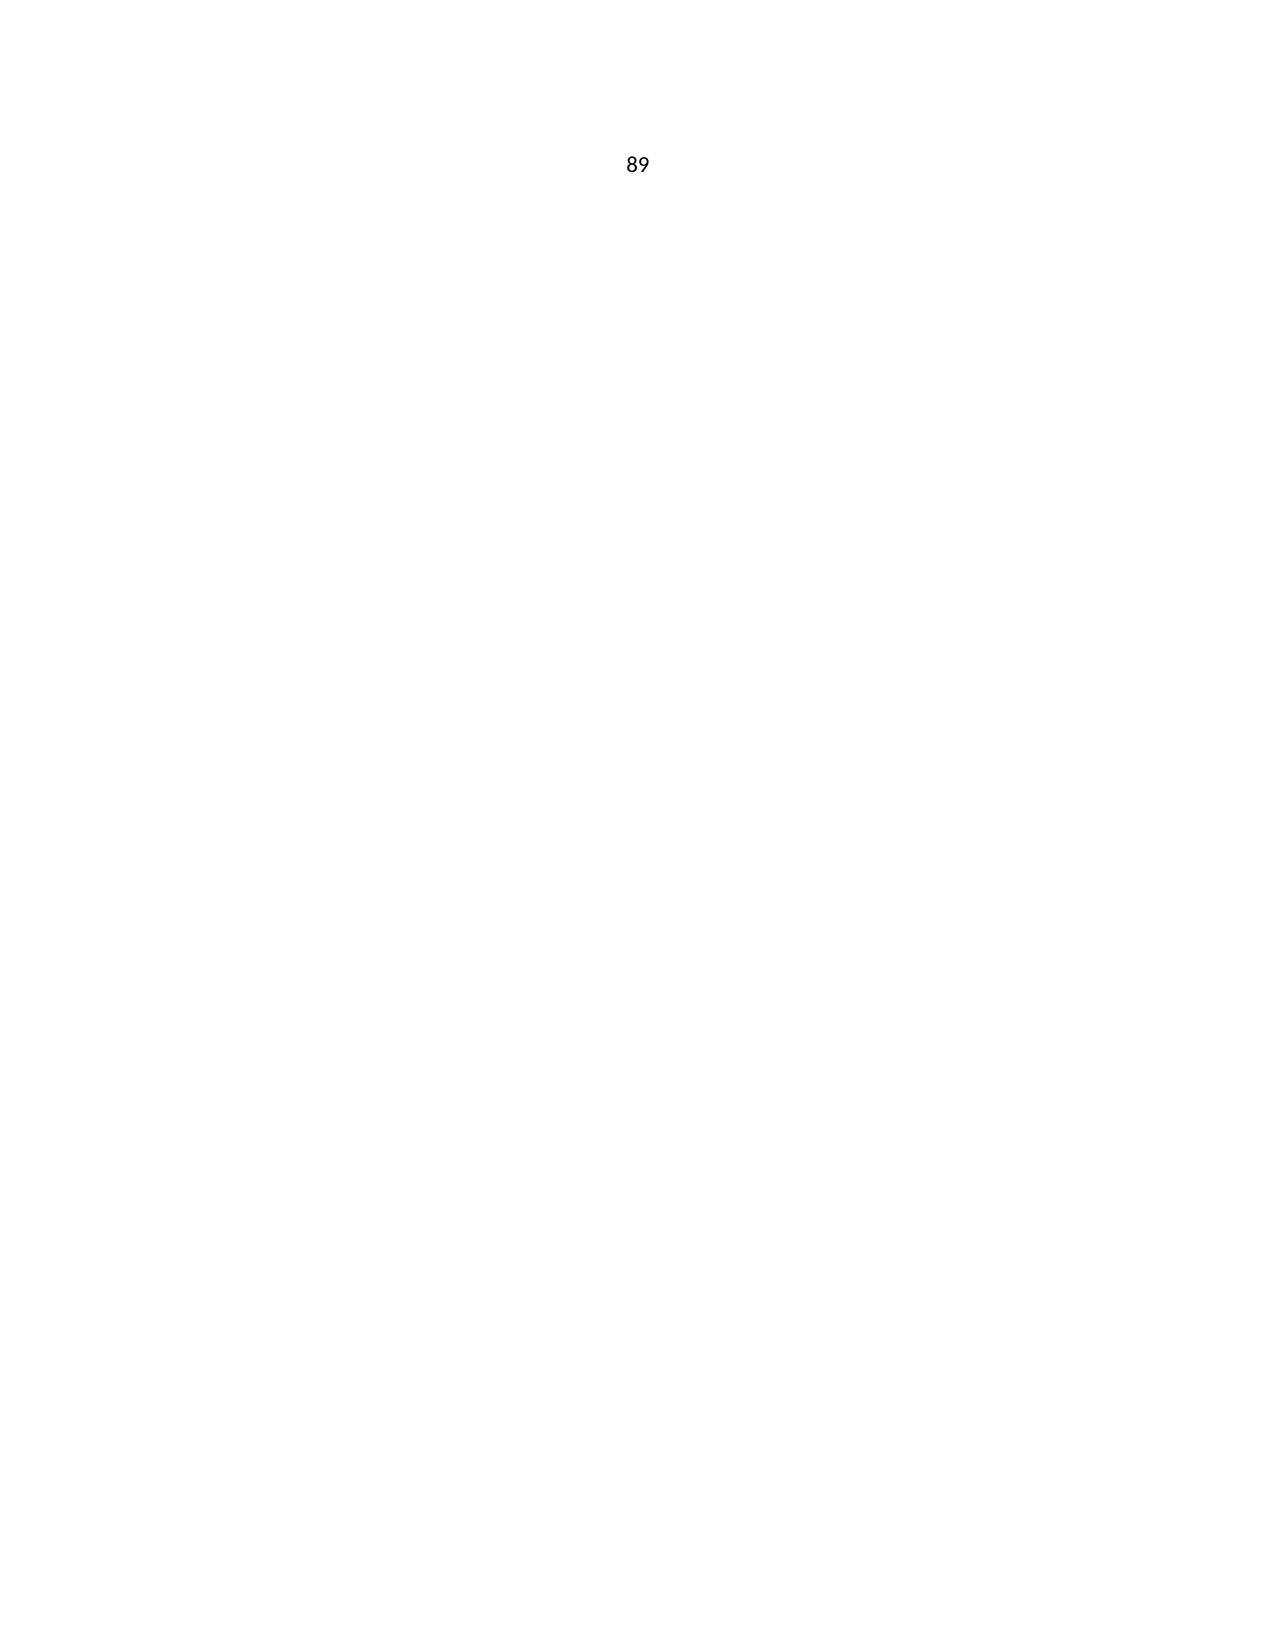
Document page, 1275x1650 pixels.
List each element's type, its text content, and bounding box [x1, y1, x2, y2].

text 89 [150, 150, 1125, 178]
